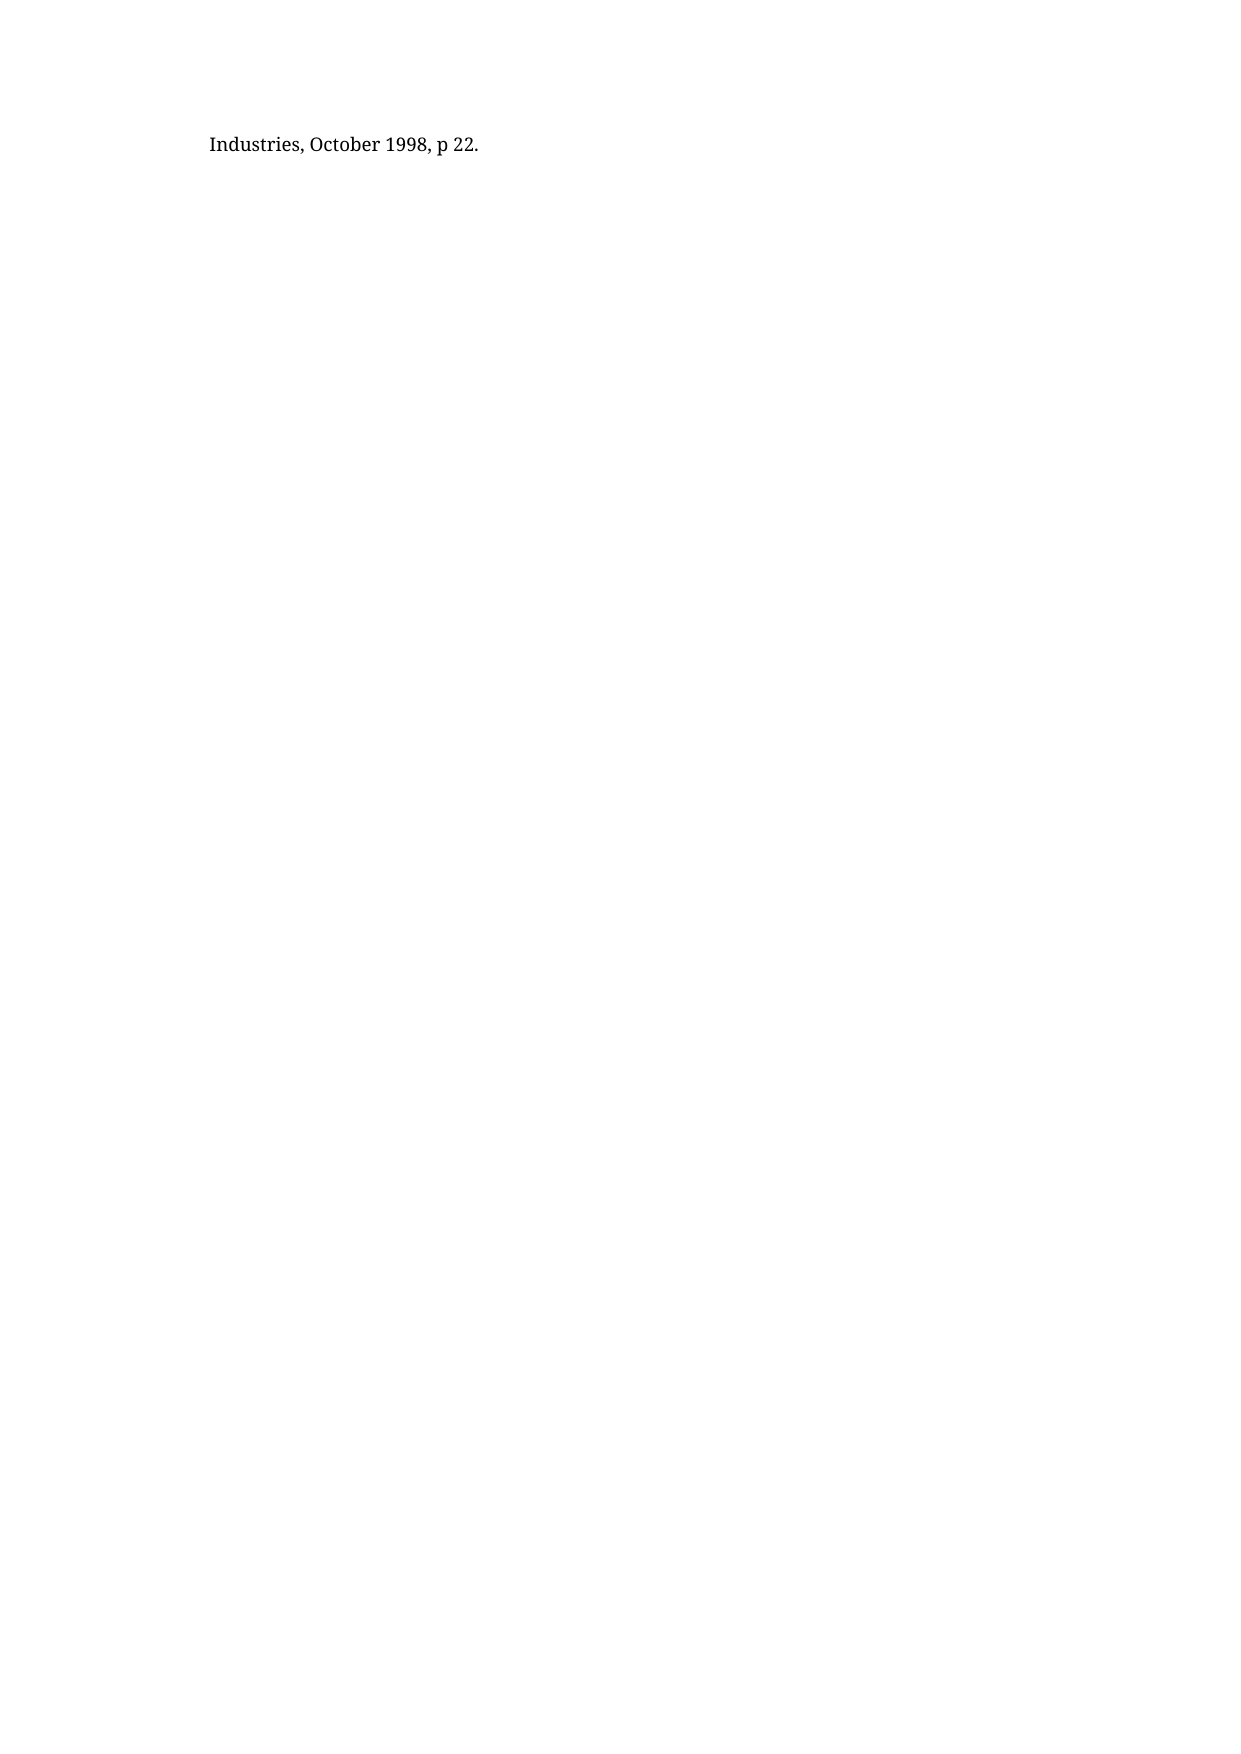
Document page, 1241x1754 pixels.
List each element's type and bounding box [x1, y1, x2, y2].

text [150, 133, 1091, 156]
